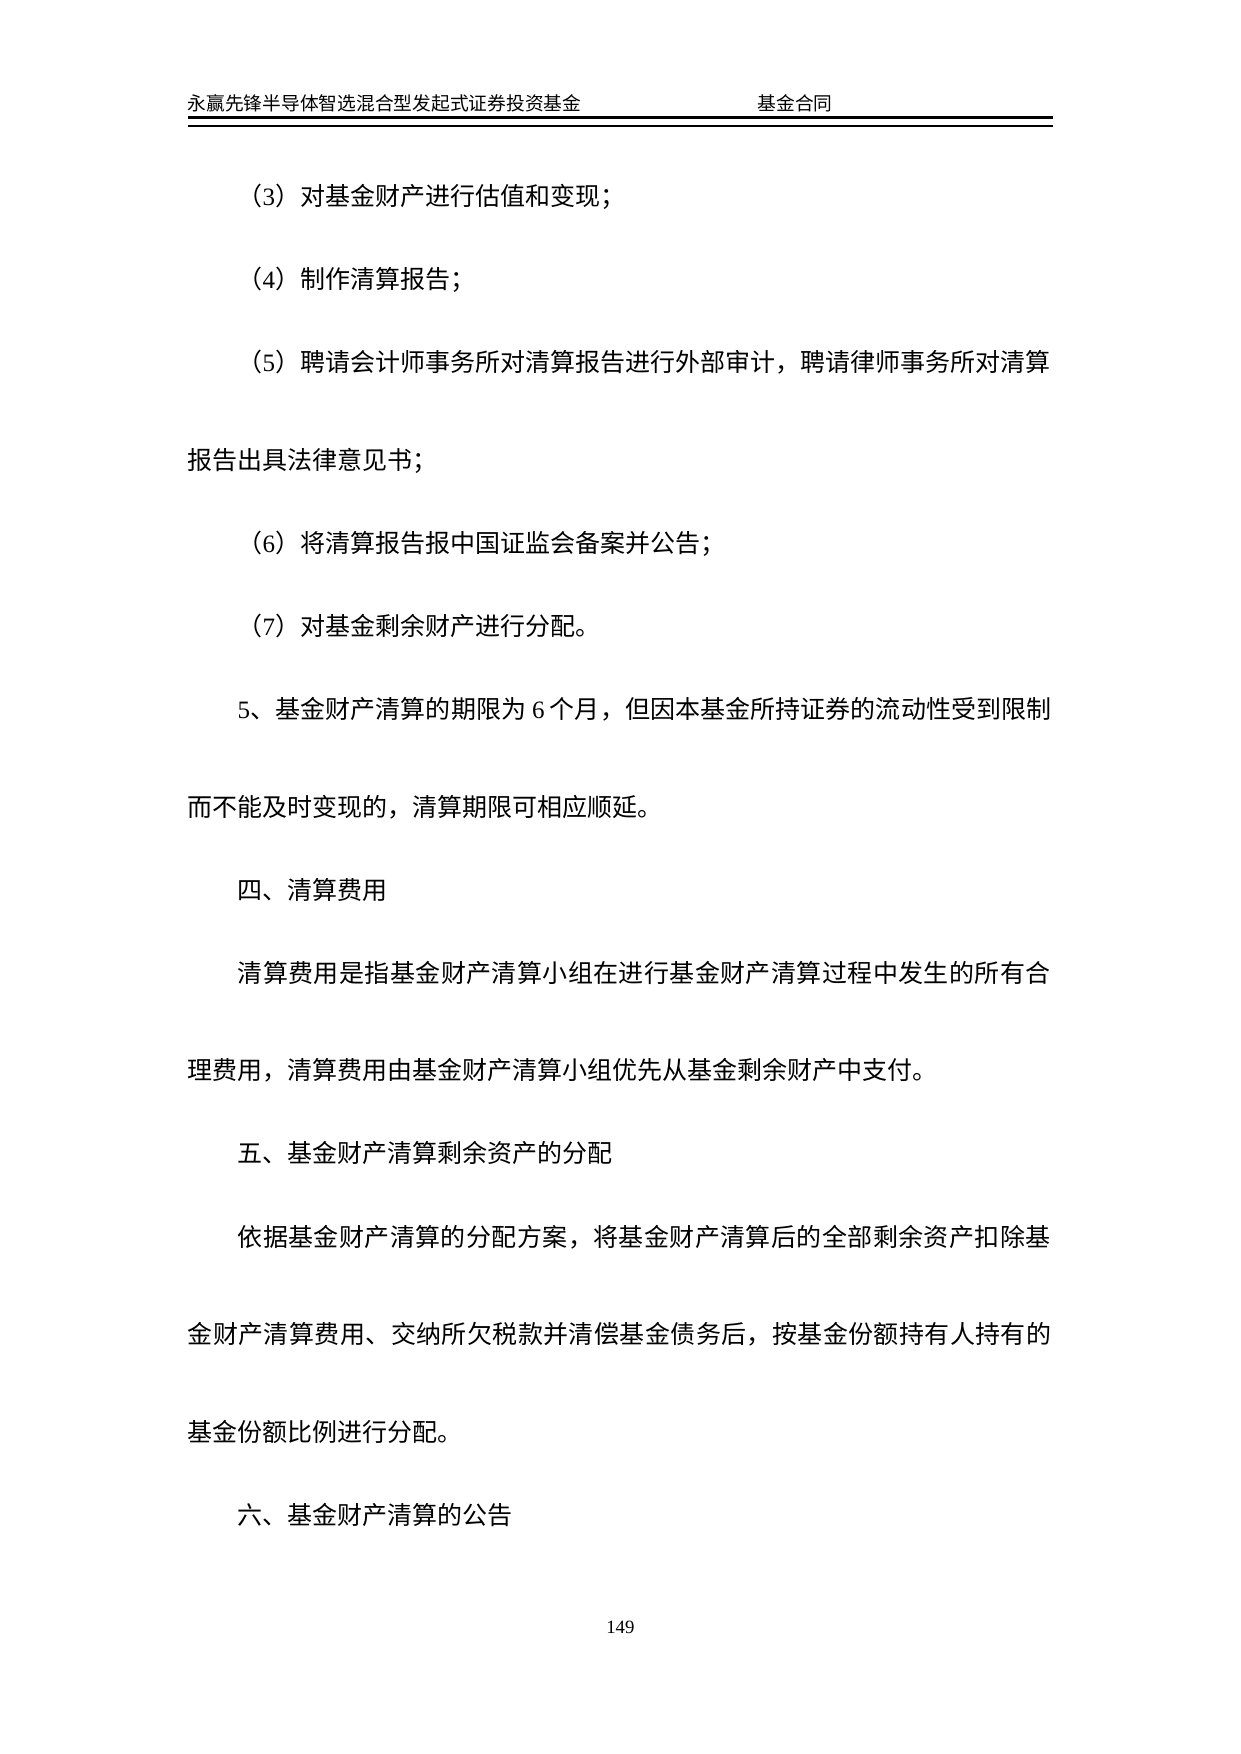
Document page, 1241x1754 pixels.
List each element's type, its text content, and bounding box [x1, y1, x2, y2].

text 清算费用是指基金财产清算小组在进行基金财产清算过程中发生的所有合理费用，清算费用由基金财产清算小组优先从基金剩余财产中支付。 [187, 939, 1053, 1101]
text （7）对基金剩余财产进行分配。 [187, 592, 1053, 657]
text （3）对基金财产进行估值和变现； [187, 162, 1053, 227]
text （5）聘请会计师事务所对清算报告进行外部审计，聘请律师事务所对清算报告出具法律意见书； [187, 328, 1053, 491]
text 依据基金财产清算的分配方案，将基金财产清算后的全部剩余资产扣除基金财产清算费用、交纳所欠税款并清偿基金债务后，按基金份额持有人持有的基金份额比例进行分配。 [187, 1203, 1053, 1463]
text 5、基金财产清算的期限为6个月，但因本基金所持证券的流动性受到限制而不能及时变现的，清算期限可相应顺延。 [187, 675, 1053, 838]
text 四、清算费用 [187, 856, 1053, 921]
text （6）将清算报告报中国证监会备案并公告； [187, 509, 1053, 574]
text 六、基金财产清算的公告 [187, 1481, 1053, 1546]
text （4）制作清算报告； [187, 245, 1053, 310]
text 五、基金财产清算剩余资产的分配 [187, 1119, 1053, 1184]
